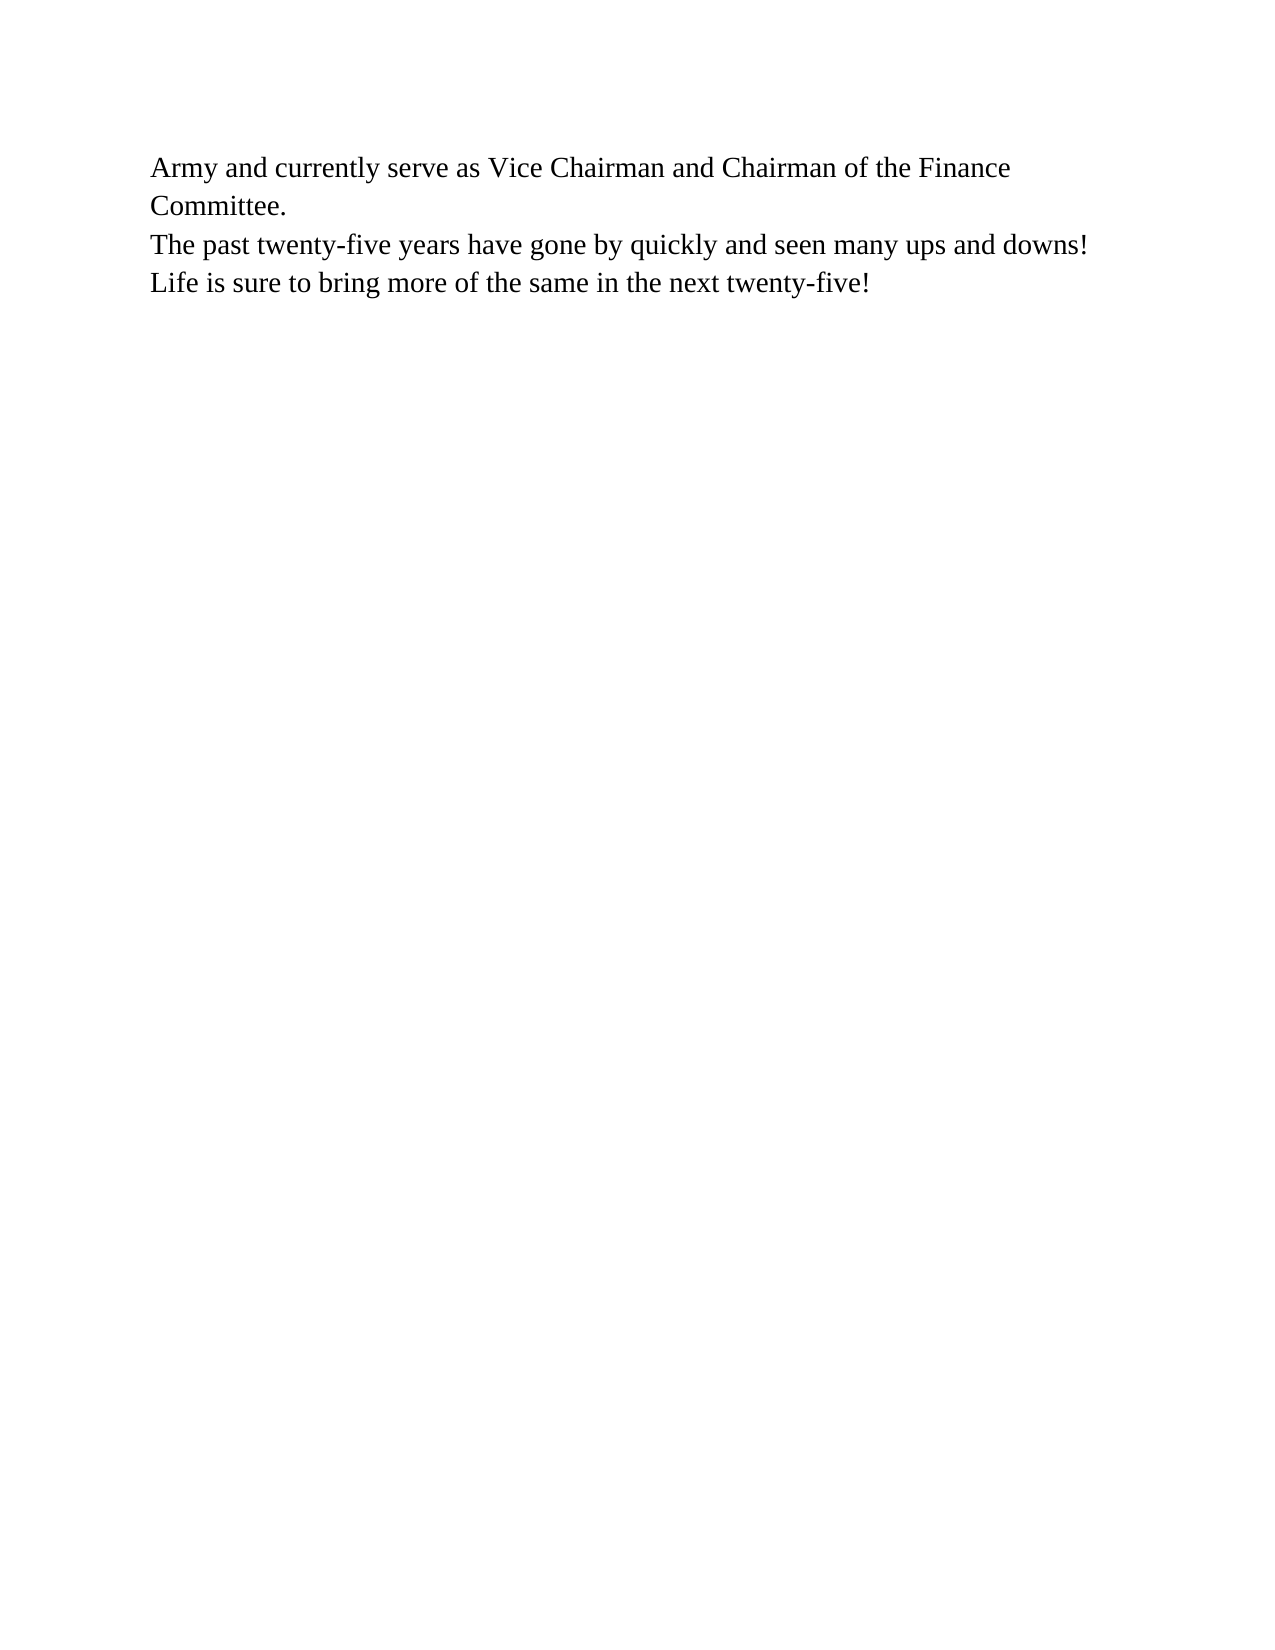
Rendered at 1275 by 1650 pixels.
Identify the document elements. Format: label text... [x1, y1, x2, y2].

text The past twenty-five years have gone by quickly and seen many ups and downs! Life is sure to bring more of the same in the next twenty-five! [150, 227, 1125, 299]
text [150, 150, 1125, 222]
